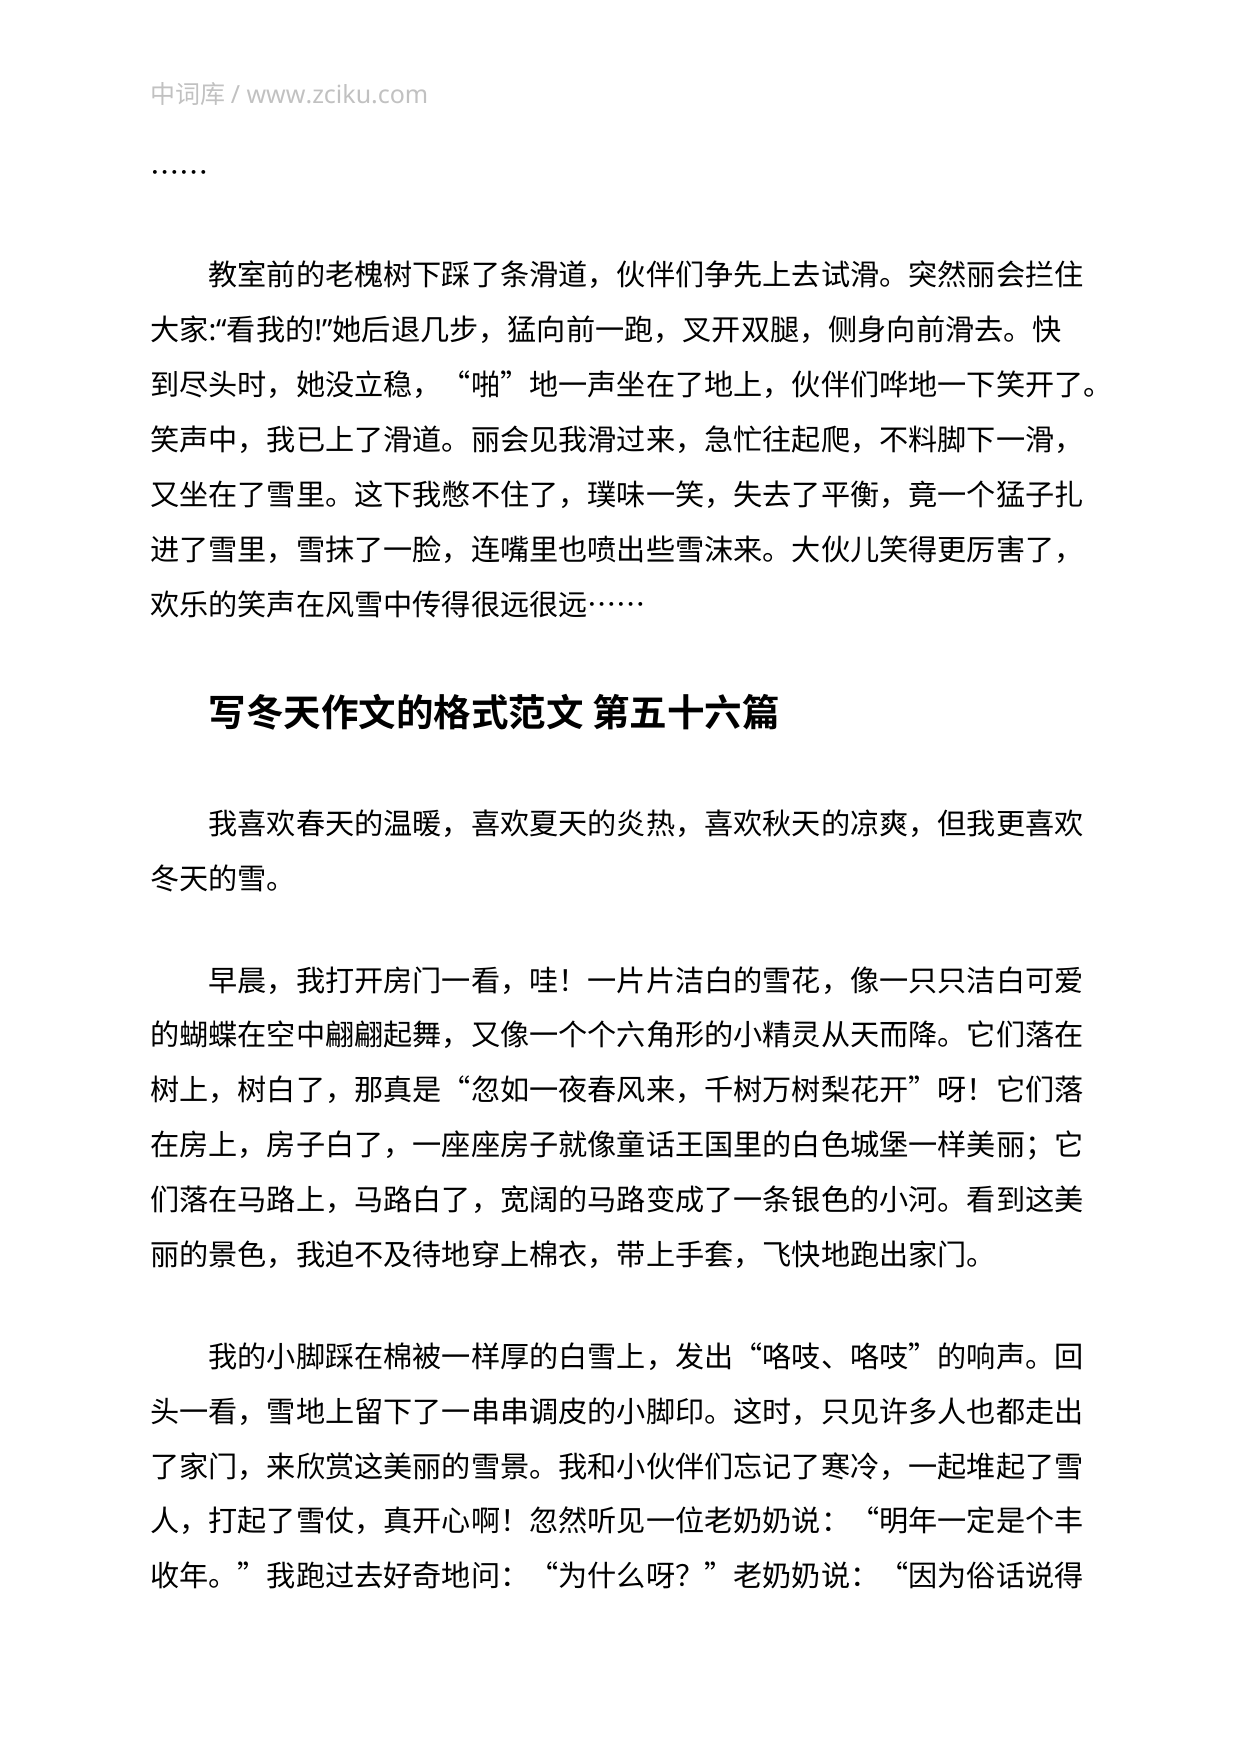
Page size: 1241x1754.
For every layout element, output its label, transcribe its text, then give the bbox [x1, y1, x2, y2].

text 早晨，我打开房门一看，哇！一片片洁白的雪花，像一只只洁白可爱的蝴蝶在空中翩翩起舞，又像一个个六角形的小精灵从天而降。它们落在树上，树白了，那真是“忽如一夜春风来，千树万树梨花开”呀！它们落在房上，房子白了，一座座房子就像童话王国里的白色城堡一样美丽；它们落在马路上，马路白了，宽阔的马路变成了一条银色的小河。看到这美丽的景色，我迫不及待地穿上棉衣，带上手套，飞快地跑出家门。 [150, 957, 1090, 1274]
text 我喜欢春天的温暖，喜欢夏天的炎热，喜欢秋天的凉爽，但我更喜欢冬天的雪。 [150, 800, 1090, 898]
text 教室前的老槐树下踩了条滑道，伙伴们争先上去试滑。突然丽会拦住大家:“看我的!”她后退几步，猛向前一跑，叉开双腿，侧身向前滑去。快到尽头时，她没立稳，“啪”地一声坐在了地上，伙伴们哗地一下笑开了。笑声中，我已上了滑道。丽会见我滑过来，急忙往起爬，不料脚下一滑，又坐在了雪里。这下我憋不住了，璞味一笑，失去了平衡，竟一个猛子扎进了雪里，雪抹了一脸，连嘴里也喷出些雪沫来。大伙儿笑得更厉害了，欢乐的笑声在风雪中传得很远很远…… [150, 252, 1090, 623]
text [150, 150, 1090, 192]
text 写冬天作文的格式范文 第五十六篇 [150, 683, 1090, 737]
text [150, 1333, 1090, 1595]
